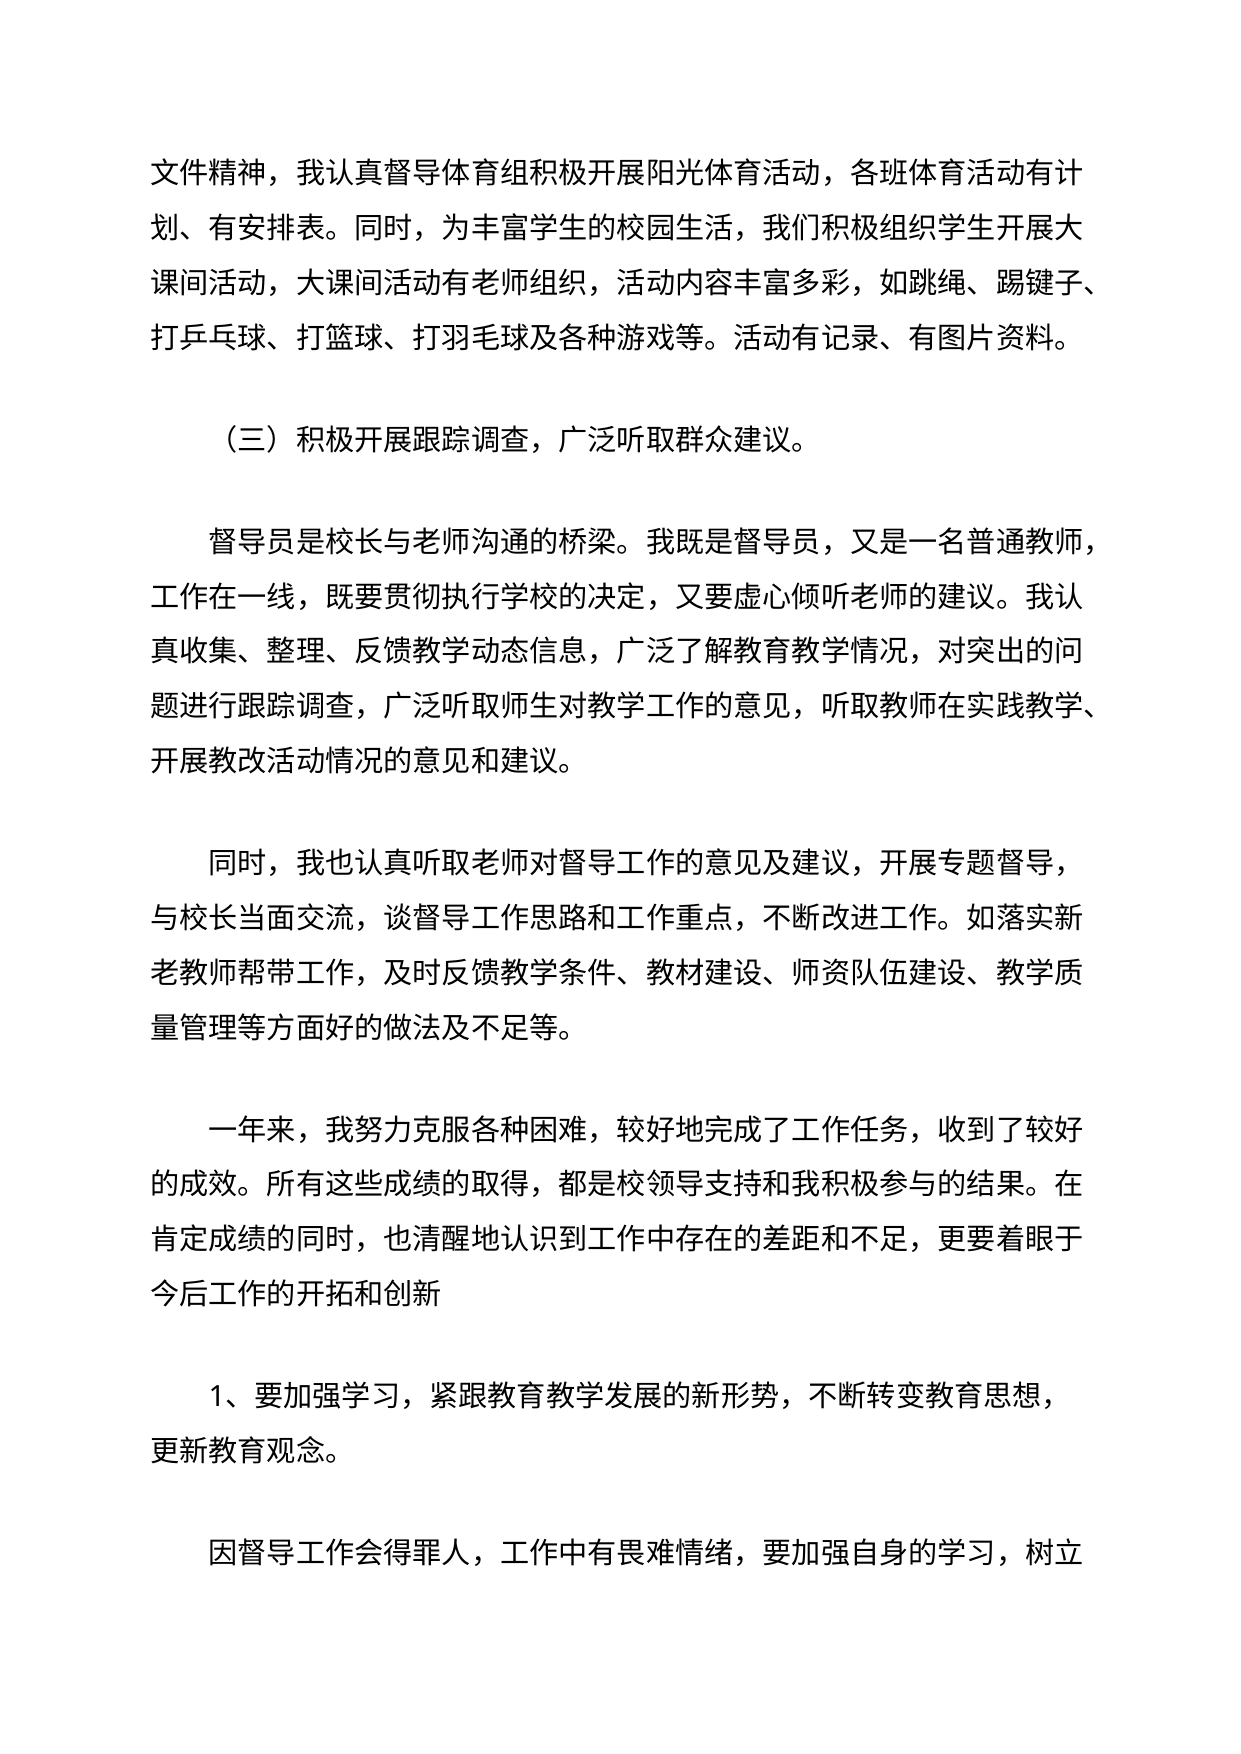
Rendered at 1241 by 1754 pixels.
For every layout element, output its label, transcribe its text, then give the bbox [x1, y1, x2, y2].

text 1、要加强学习，紧跟教育教学发展的新形势，不断转变教育思想，更新教育观念。 [150, 1372, 1090, 1470]
text （三）积极开展跟踪调查，广泛听取群众建议。 [150, 416, 1090, 459]
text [150, 150, 1090, 357]
text 督导员是校长与老师沟通的桥梁。我既是督导员，又是一名普通教师，工作在一线，既要贯彻执行学校的决定，又要虚心倾听老师的建议。我认真收集、整理、反馈教学动态信息，广泛了解教育教学情况，对突出的问题进行跟踪调查，广泛听取师生对教学工作的意见，听取教师在实践教学、开展教改活动情况的意见和建议。 [150, 518, 1090, 780]
text 一年来，我努力克服各种困难，较好地完成了工作任务，收到了较好的成效。所有这些成绩的取得，都是校领导支持和我积极参与的结果。在肯定成绩的同时，也清醒地认识到工作中存在的差距和不足，更要着眼于今后工作的开拓和创新 [150, 1106, 1090, 1313]
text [150, 1529, 1090, 1572]
text 同时，我也认真听取老师对督导工作的意见及建议，开展专题督导，与校长当面交流，谈督导工作思路和工作重点，不断改进工作。如落实新老教师帮带工作，及时反馈教学条件、教材建设、师资队伍建设、教学质量管理等方面好的做法及不足等。 [150, 839, 1090, 1047]
